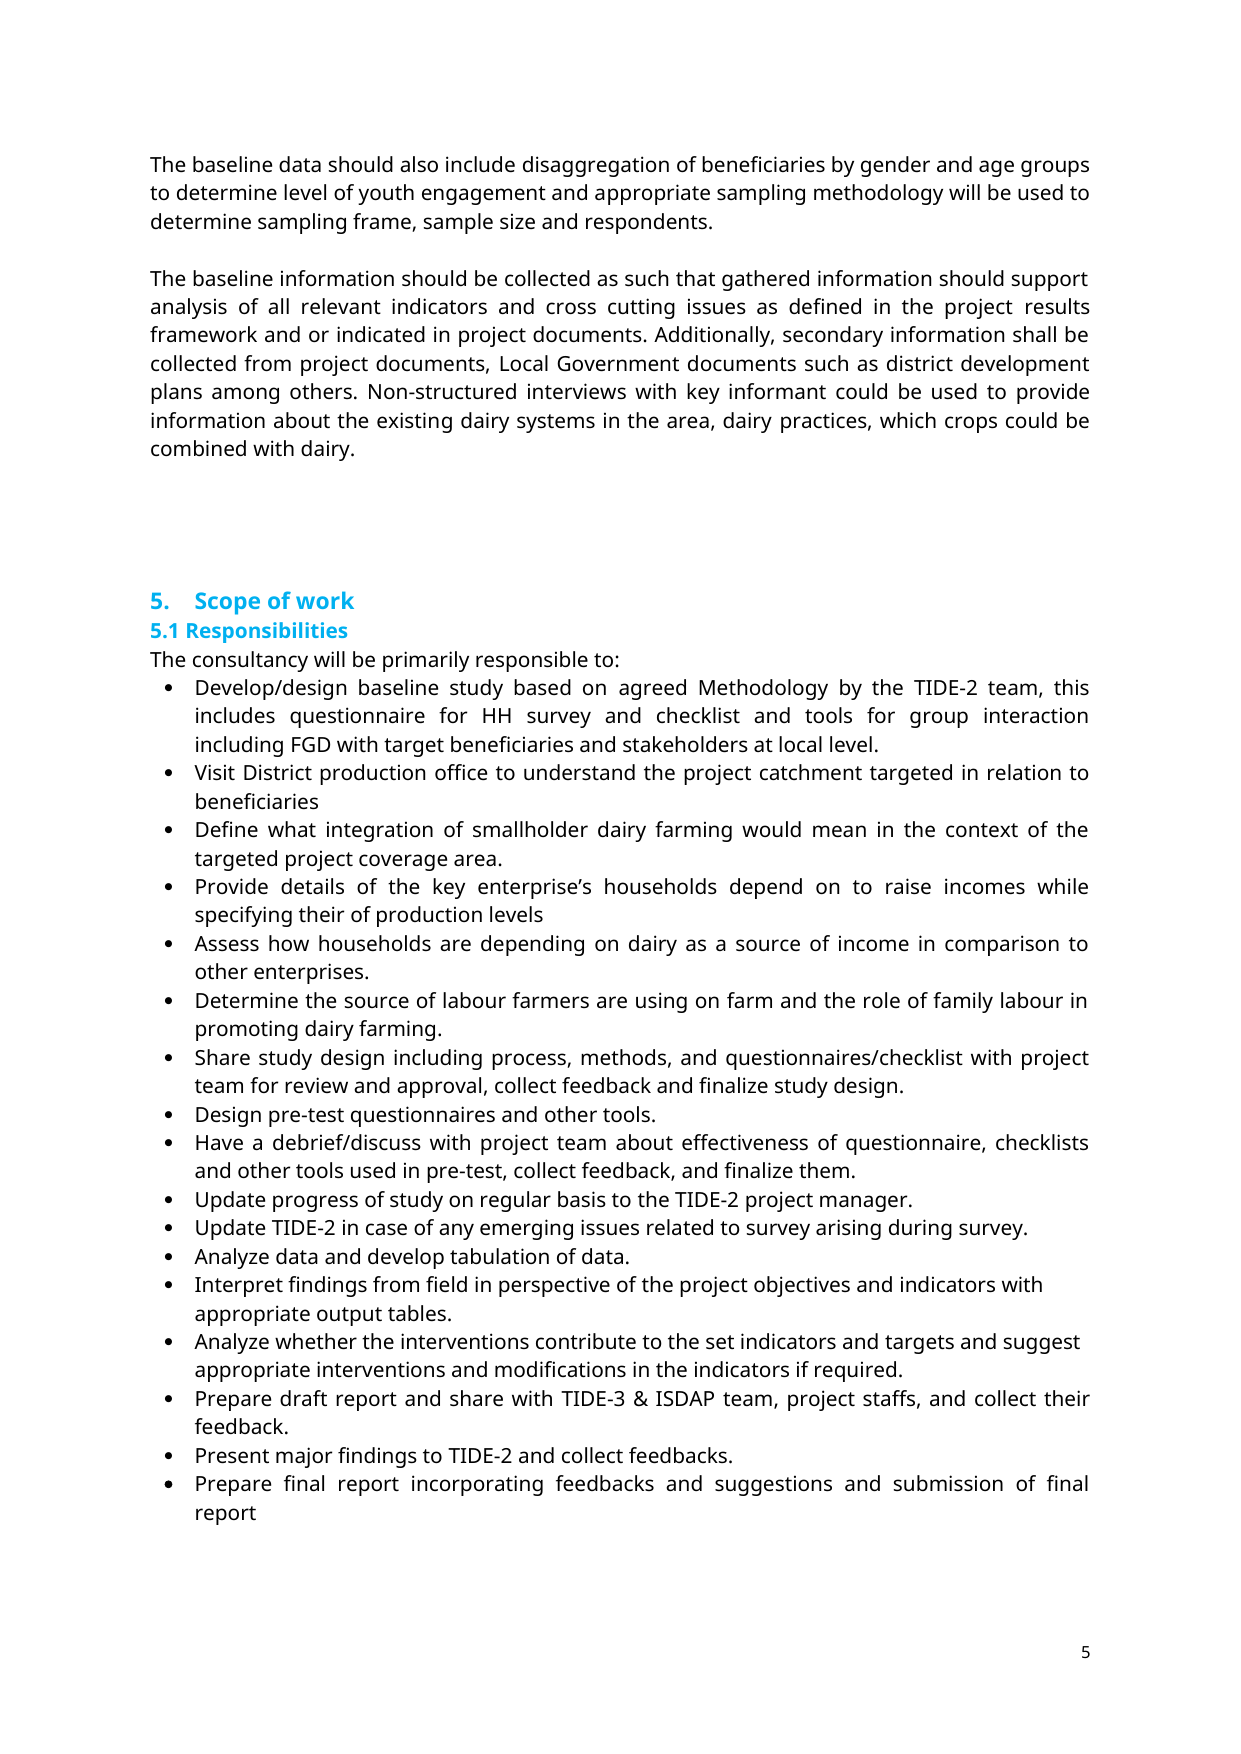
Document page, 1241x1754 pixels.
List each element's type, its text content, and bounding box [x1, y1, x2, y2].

picture [209, 624, 218, 637]
text 5.1 Responsibilities [150, 645, 1090, 673]
picture [155, 627, 162, 634]
picture [338, 655, 347, 667]
list Design pre-test questionnaires and other tools. [165, 1274, 1090, 1302]
text 5. Scope of work [150, 613, 1090, 645]
picture [196, 620, 205, 630]
picture [345, 624, 354, 637]
list Update TIDE-2 in case of any emerging issues related to survey arising during survey. [165, 1388, 1090, 1416]
picture [283, 619, 291, 627]
list Analyze data and develop tabulation of data. [165, 1416, 1090, 1444]
list Visit District production office to understand the project catchment targeted in relation to beneficiaries [165, 787, 1090, 844]
picture [223, 655, 233, 672]
list Develop/design baseline study based on agreed Methodology by the TIDE-2 team, this includes questionnaire for HH survey and checklist and tools for group interaction including FGD with target beneficiaries and stakeholders at local level. [165, 702, 1090, 787]
picture [187, 652, 198, 667]
picture [326, 655, 336, 667]
picture [200, 655, 210, 667]
list Update progress of study on regular basis to the TIDE-2 project manager. [165, 1359, 1090, 1388]
list Assess how households are depending on dairy as a source of income in comparison to other enterprises. [165, 1045, 1090, 1102]
picture [219, 624, 229, 637]
picture [269, 624, 273, 637]
list Have a debrief/discuss with project team about effectiveness of questionnaire, checklists and other tools used in pre-test, collect feedback, and finalize them. [165, 1302, 1090, 1359]
picture [262, 655, 271, 667]
list Define what integration of smallholder dairy farming would mean in the context of the targeted project coverage area. [165, 873, 1090, 930]
picture [310, 653, 318, 667]
text The baseline information should be collected as such that gathered information should support analysis of all relevant indicators and cross cutting issues as defined in the project results framework and or indicated in project documents. Additionally, secondary information shall be collected from project documents, Local Government documents such as district development plans among others. Non-structured interviews with key informant could be used to provide information about the existing dairy systems in the area, dairy practices, which crops could be combined with dairy. [150, 292, 1090, 491]
picture [212, 655, 221, 667]
text The baseline data should also include disaggregation of beneficiaries by gender and age groups to determine level of youth engagement and appropriate sampling methodology will be used to determine sampling frame, sample size and respondents. [150, 178, 1090, 264]
picture [316, 625, 320, 637]
text The consultancy will be primarily responsible to: [150, 673, 1090, 702]
list Share study design including process, methods, and questionnaires/checklist with project team for review and approval, collect feedback and finalize study design. [165, 1217, 1090, 1274]
list Determine the source of labour farmers are using on farm and the role of family labour in promoting dairy farming. [165, 1131, 1090, 1188]
picture [280, 651, 290, 667]
picture [151, 652, 161, 667]
list Interpret findings from field in perspective of the project objectives and indicators with appropriate output tables. [165, 1444, 1090, 1501]
list Provide details of the key enterprise’s households depend on to raise incomes while specifying their of production levels [165, 959, 1090, 1016]
picture [235, 655, 246, 667]
list Analyze whether the interventions contribute to the set indicators and targets and suggest appropriate interventions and modifications in the indicators if required. [165, 1501, 1090, 1558]
picture [249, 655, 259, 667]
picture [169, 652, 176, 667]
